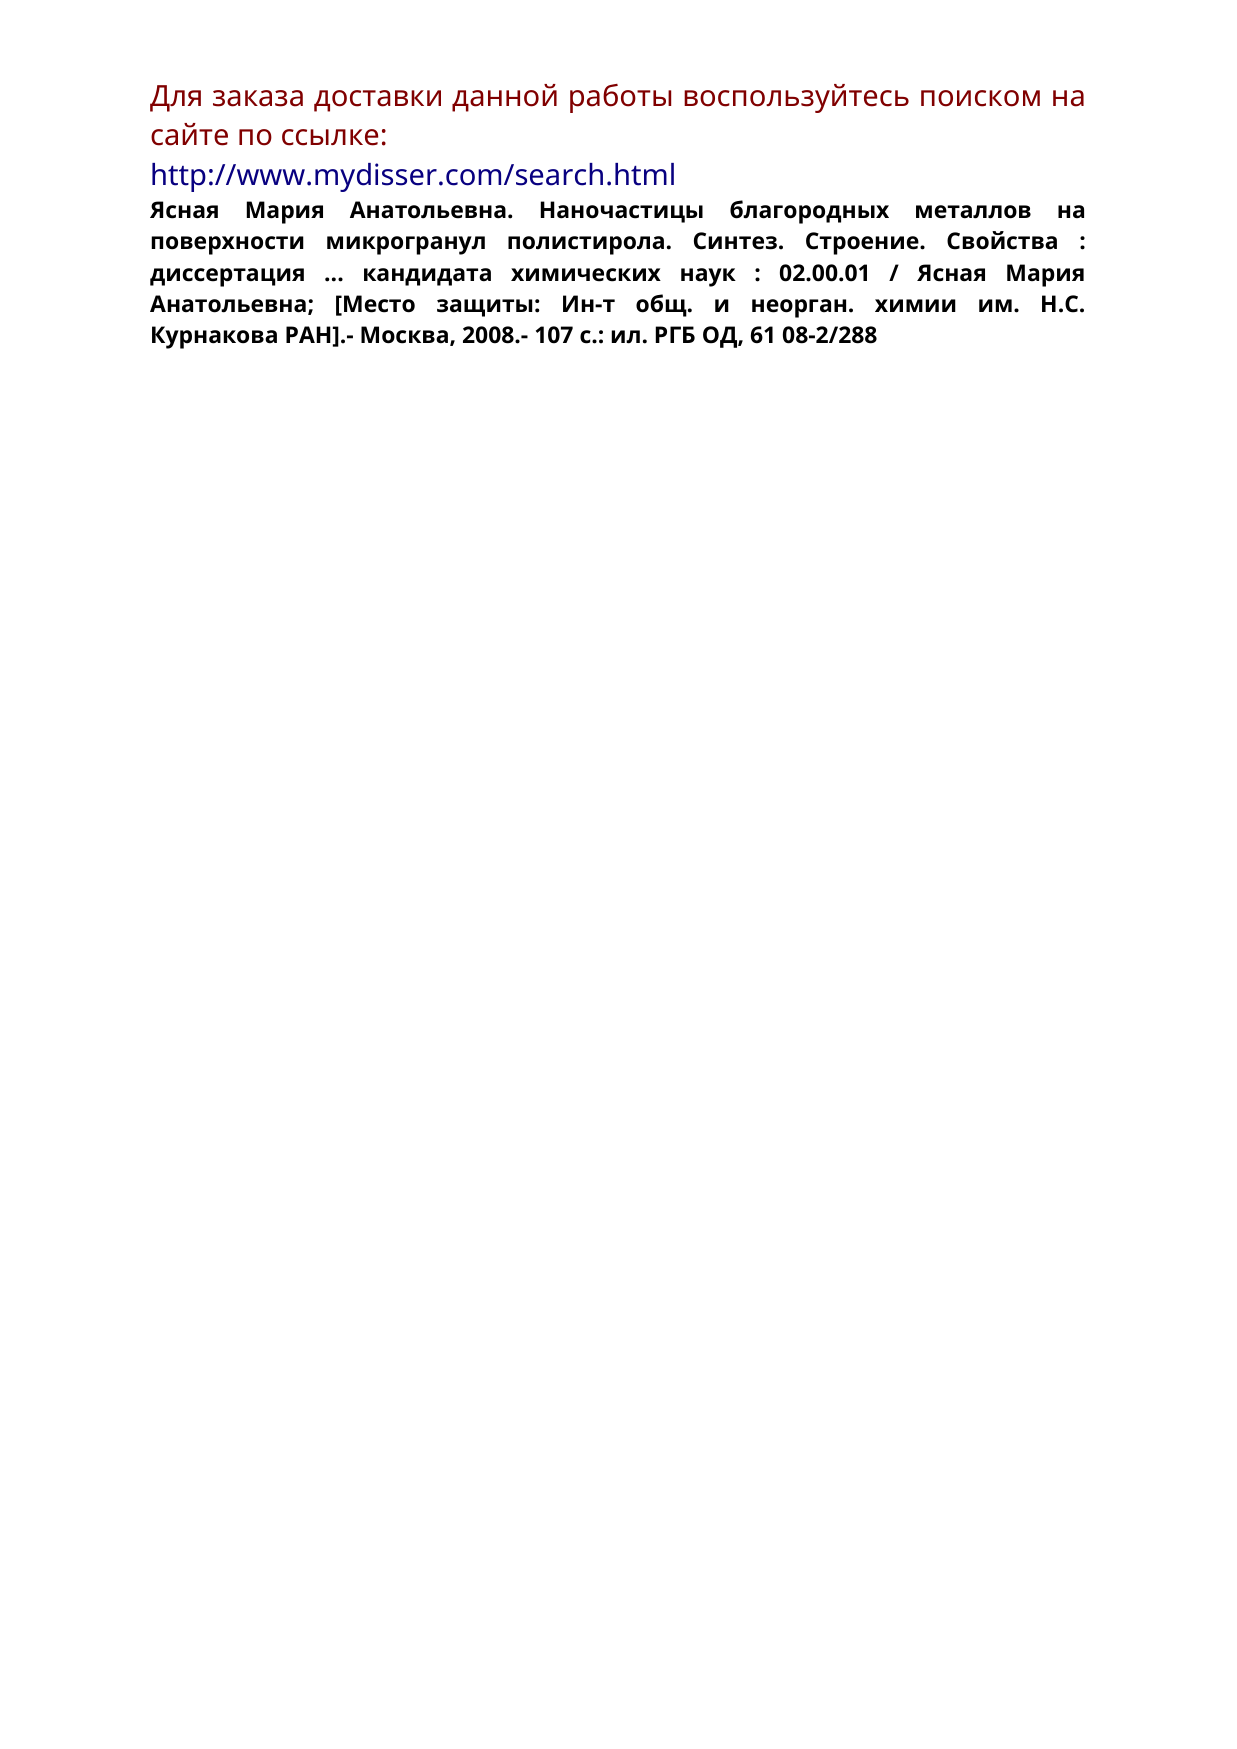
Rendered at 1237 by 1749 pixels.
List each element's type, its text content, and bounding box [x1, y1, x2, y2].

text Ясная Мария Анатольевна. Наночастицы благородных металлов на поверхности микрогранул полистирола. Синтез. Строение. Свойства : диссертация ... кандидата химических наук : 02.00.01 / Ясная Мария Анатольевна; [Место защиты: Ин-т общ. и неорган. химии им. Н.С. Курнакова РАН].- Москва, 2008.- 107 с.: ил. РГБ ОД, 61 08-2/288 [150, 194, 1086, 350]
